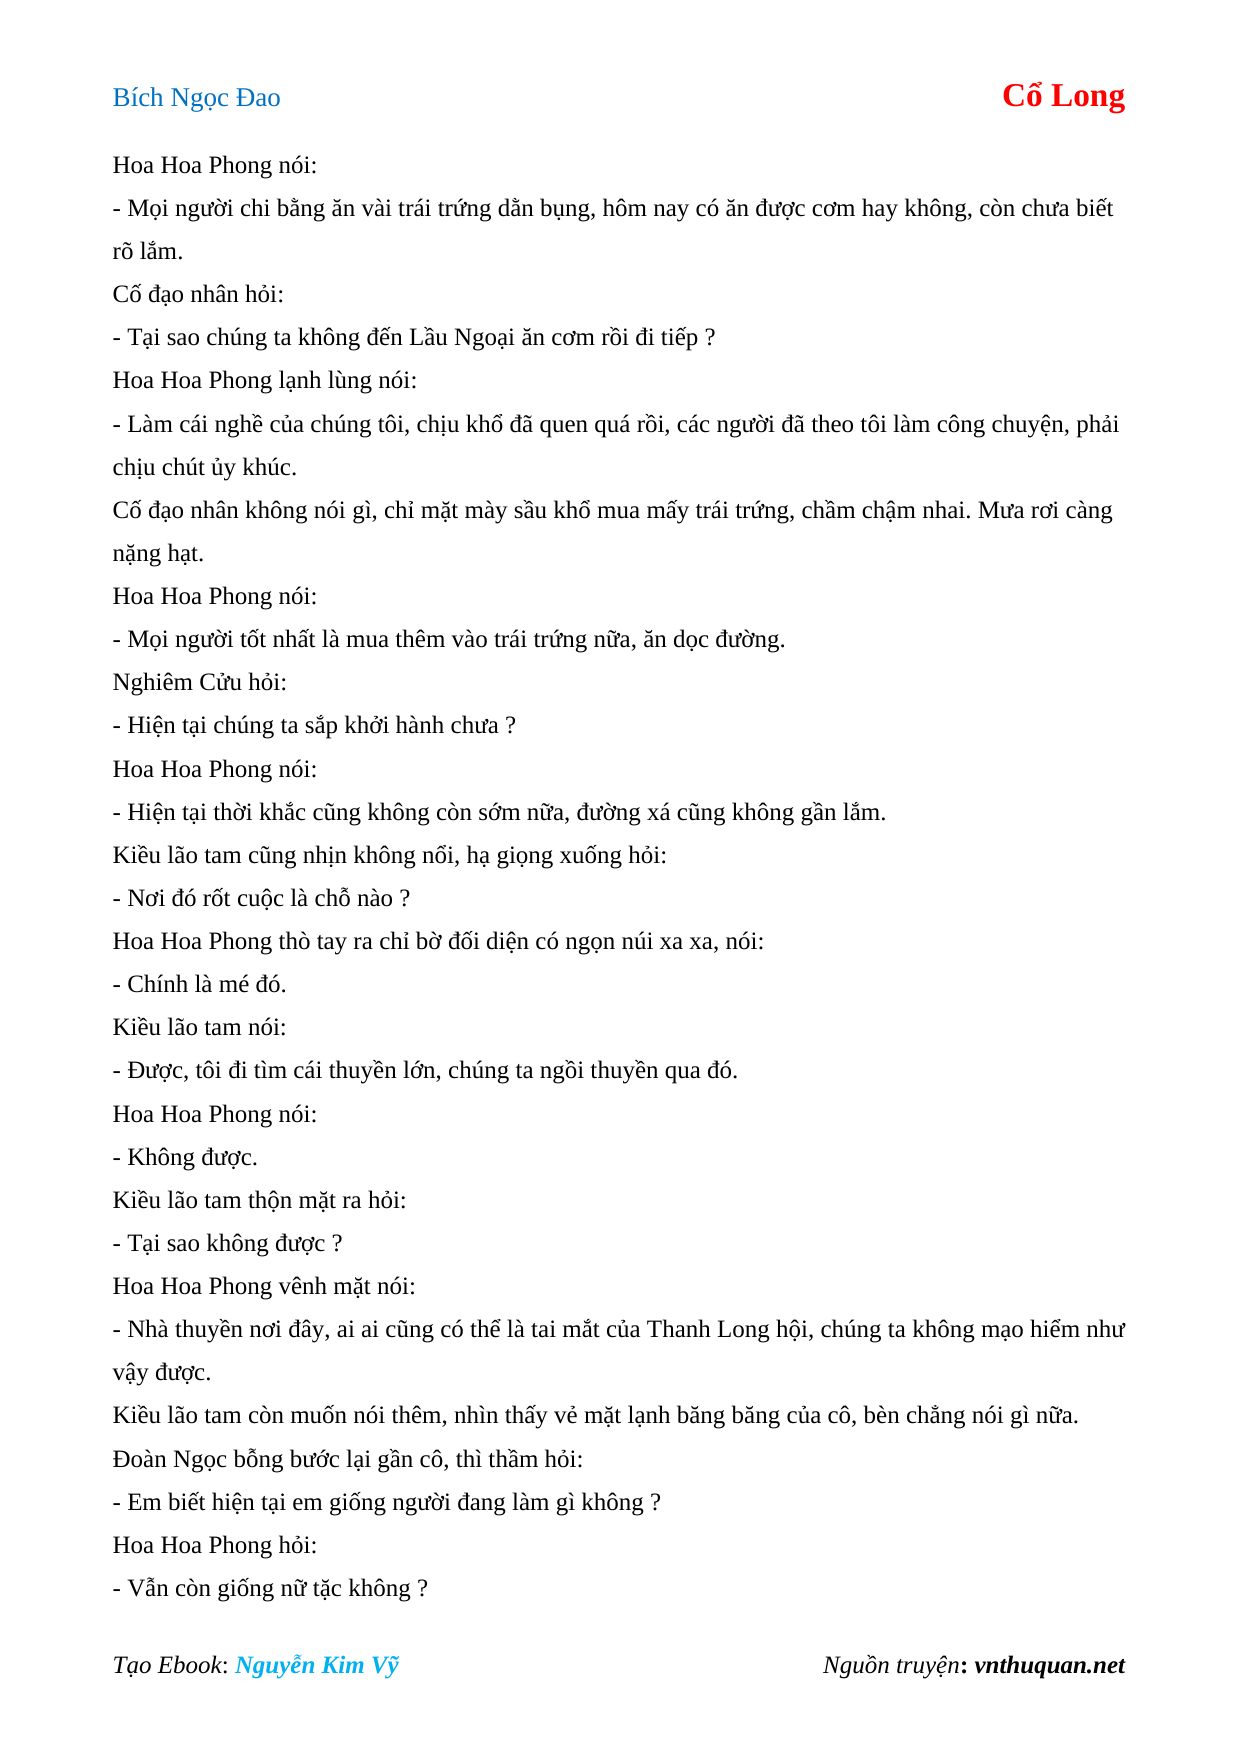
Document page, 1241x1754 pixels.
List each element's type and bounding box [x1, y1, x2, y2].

text [112, 150, 1128, 1602]
